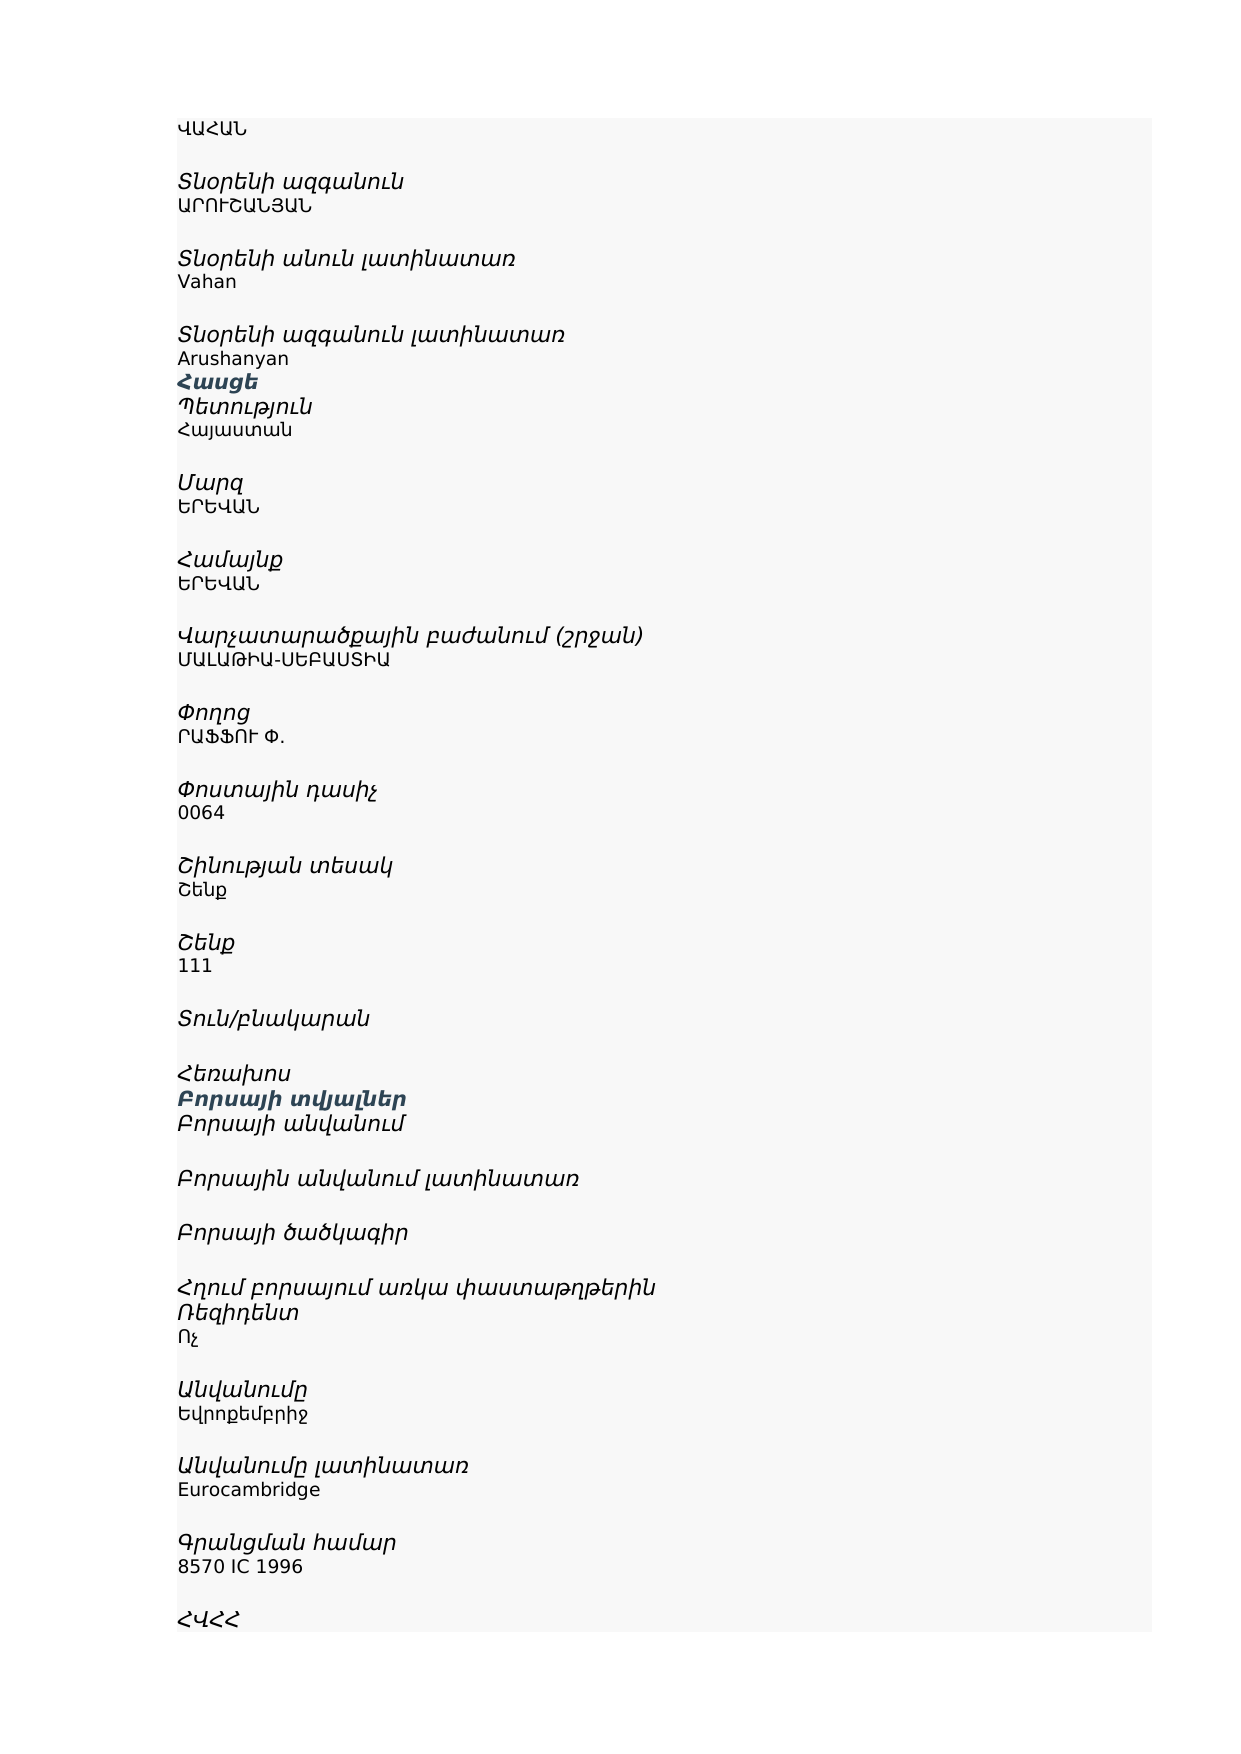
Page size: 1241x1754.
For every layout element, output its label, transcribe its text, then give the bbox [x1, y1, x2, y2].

text Տնօրենի անուն լատինատառ [177, 246, 1152, 271]
text Ռեզիդենտ [177, 1301, 1152, 1326]
text Հայաստան [177, 419, 1152, 441]
text Պետություն [177, 394, 1152, 419]
text Եվրոքեմբրիջ [177, 1403, 1152, 1424]
text ՐԱՖՖՈՒ Փ․ [177, 726, 1152, 748]
text Շենք [177, 930, 1152, 955]
text ՄԱԼԱԹԻԱ-ՍԵԲԱՍՏԻԱ [177, 649, 1152, 671]
text ՎԱՀԱՆ [177, 118, 1152, 140]
text 8570 IC 1996 [177, 1556, 1152, 1578]
text ՀՎՀՀ [177, 1607, 1152, 1632]
text Գրանցման համար [177, 1530, 1152, 1556]
text Տնօրենի ազգանուն լատինատառ [177, 322, 1152, 348]
text Շինության տեսակ [177, 853, 1152, 879]
text Փողոց [177, 700, 1152, 726]
text Հեռախոս [177, 1061, 1152, 1087]
text Բորսայի ծածկագիր [177, 1220, 1152, 1246]
text Մարզ [177, 471, 1152, 496]
text ԵՐԵՎԱՆ [177, 496, 1152, 518]
text Փոստային դասիչ [177, 777, 1152, 802]
text Vahan [177, 271, 1152, 293]
text Վարչատարածքային բաժանում (շրջան) [177, 624, 1152, 649]
text Համայնք [177, 547, 1152, 573]
text Բորսայի տվյալներ [177, 1087, 1152, 1111]
text 0064 [177, 802, 1152, 824]
text Անվանումը [177, 1377, 1152, 1403]
text Eurocambridge [177, 1479, 1152, 1501]
text ԱՐՈՒՇԱՆՅԱՆ [177, 195, 1152, 217]
text Շենք [177, 879, 1152, 901]
text Անվանումը լատինատառ [177, 1454, 1152, 1479]
text Arushanyan [177, 348, 1152, 370]
text Տուն/բնակարան [177, 1006, 1152, 1032]
text 111 [177, 955, 1152, 977]
text Հասցե [177, 370, 1152, 394]
text Բորսային անվանում լատինատառ [177, 1166, 1152, 1191]
text Բորսայի անվանում [177, 1111, 1152, 1136]
text Տնօրենի ազգանուն [177, 169, 1152, 195]
text ԵՐԵՎԱՆ [177, 573, 1152, 594]
text Ոչ [177, 1326, 1152, 1348]
text Հղում բորսայում առկա փաստաթղթերին [177, 1275, 1152, 1301]
